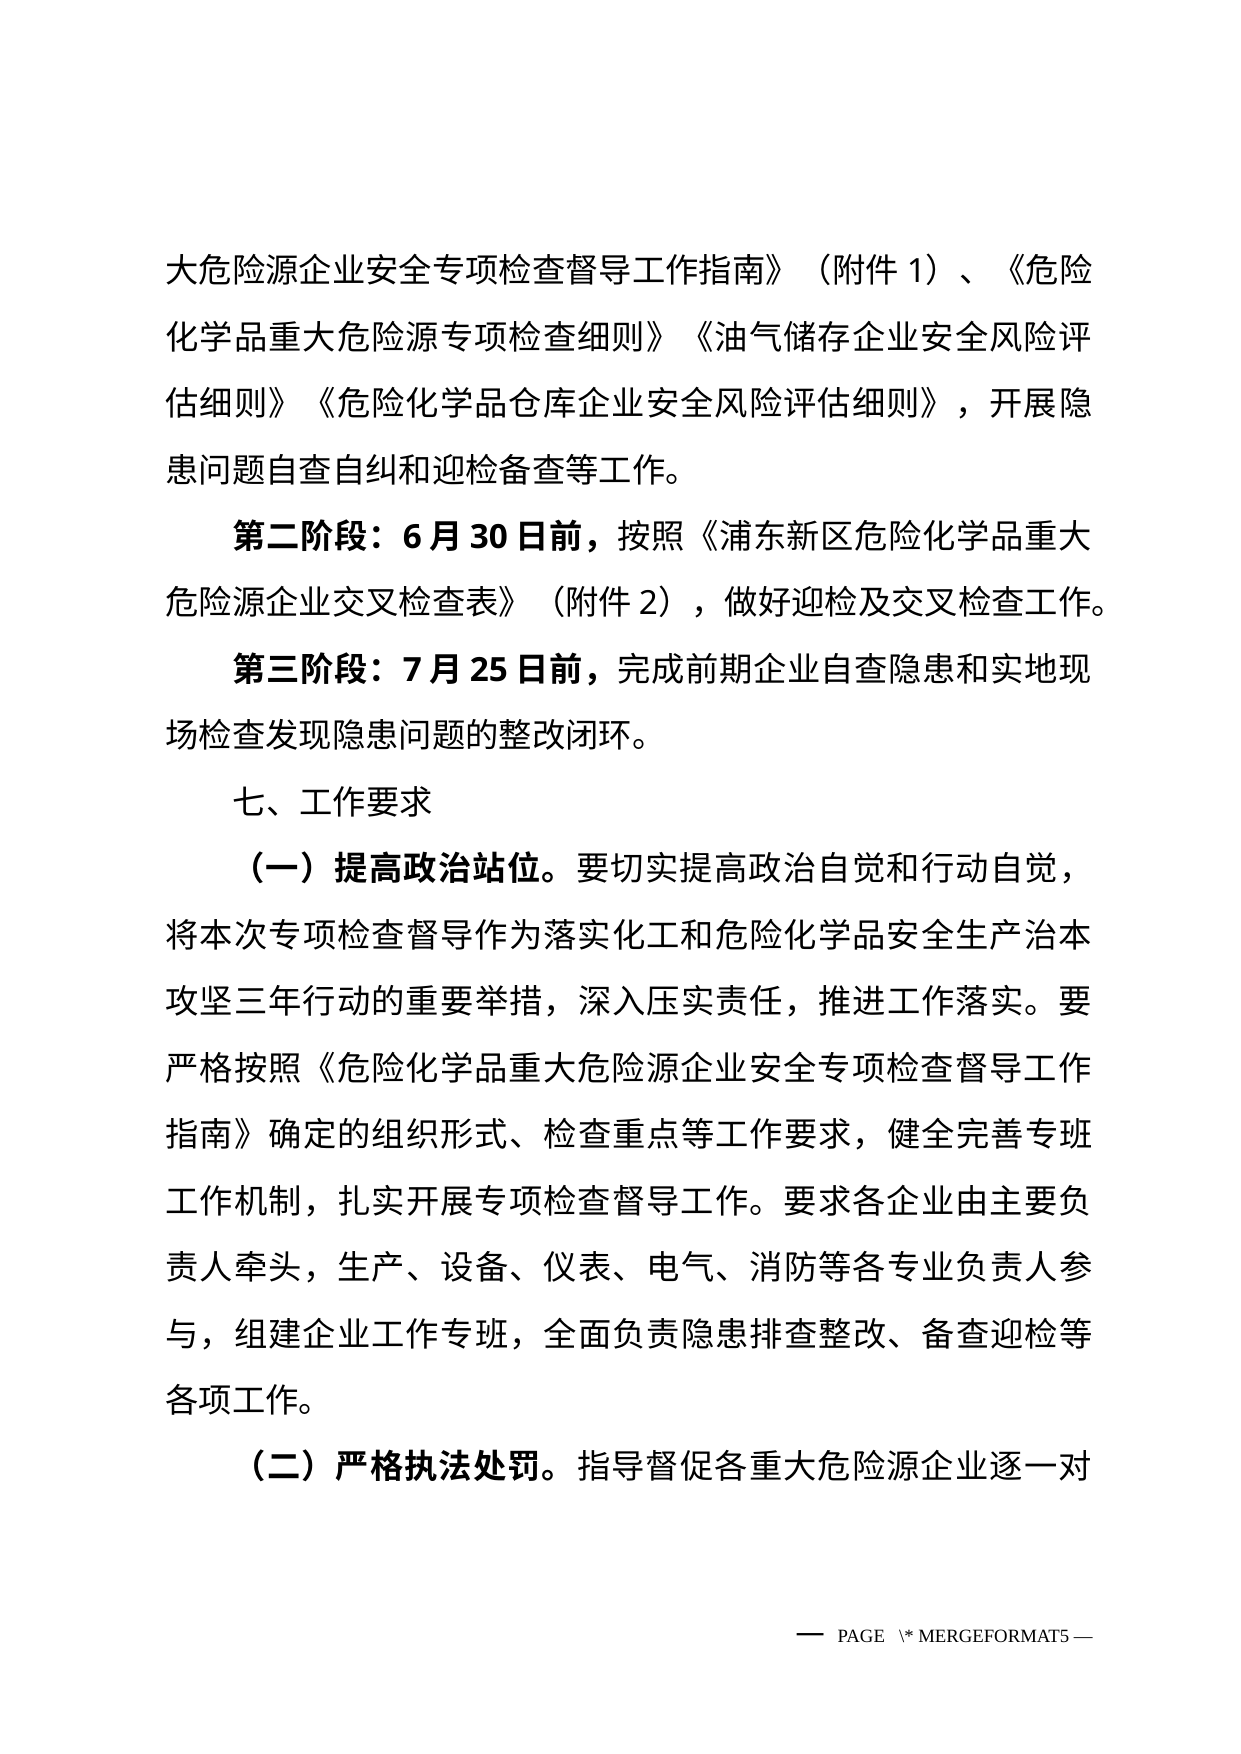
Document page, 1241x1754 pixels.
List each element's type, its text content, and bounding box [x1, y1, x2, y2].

text 第三阶段：7月25日前，完成前期企业自查隐患和实地现场检查发现隐患问题的整改闭环。 [165, 634, 1092, 767]
text （一）提高政治站位。要切实提高政治自觉和行动自觉，将本次专项检查督导作为落实化工和危险化学品安全生产治本攻坚三年行动的重要举措，深入压实责任，推进工作落实。要严格按照《危险化学品重大危险源企业安全专项检查督导工作指南》确定的组织形式、检查重点等工作要求，健全完善专班工作机制，扎实开展专项检查督导工作。要求各企业由主要负责人牵头，生产、设备、仪表、电气、消防等各专业负责人参与，组建企业工作专班，全面负责隐患排查整改、备查迎检等各项工作。 [165, 833, 1092, 1431]
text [165, 1431, 1092, 1498]
text 七、工作要求 [165, 767, 1092, 833]
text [165, 235, 1092, 501]
text 第二阶段：6月30日前，按照《浦东新区危险化学品重大危险源企业交叉检查表》（附件2），做好迎检及交叉检查工作。 [165, 501, 1092, 634]
